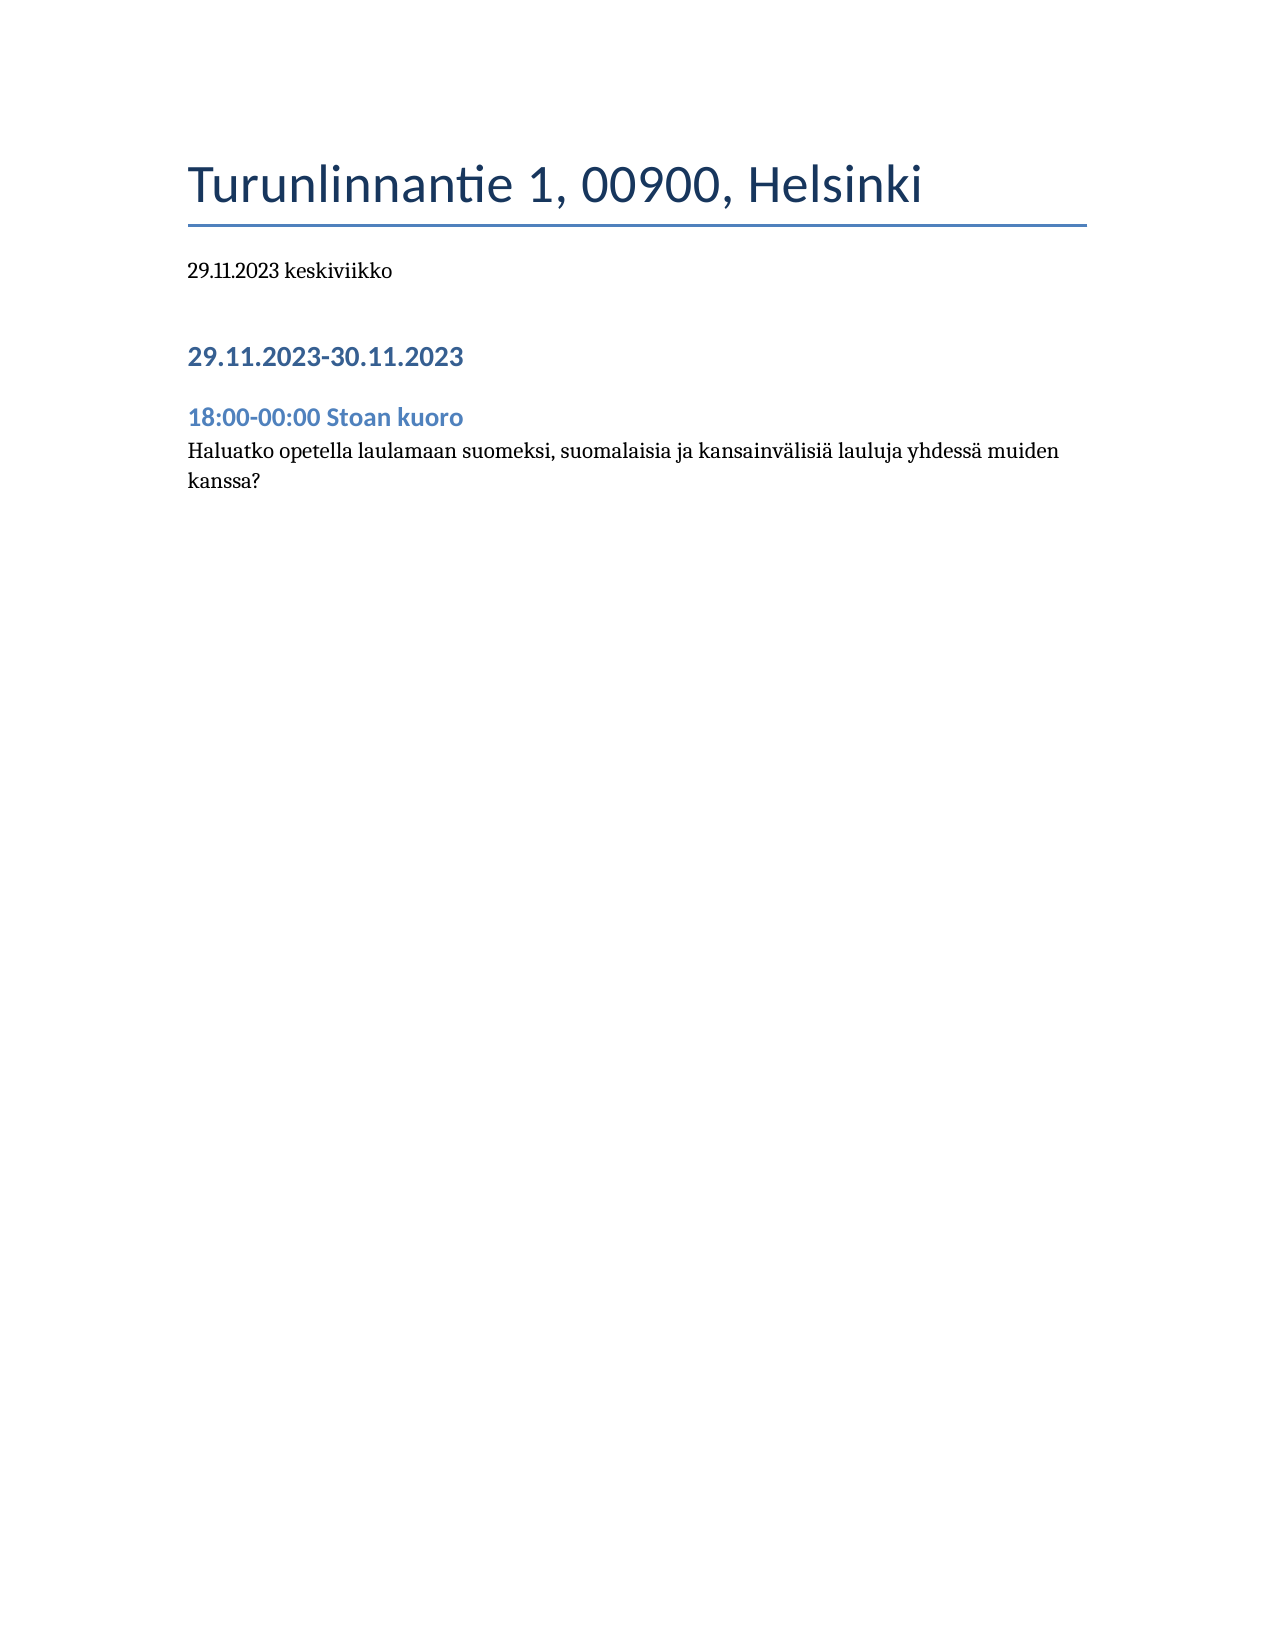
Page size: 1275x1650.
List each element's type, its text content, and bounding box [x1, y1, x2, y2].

title Turunlinnantie 1, 00900, Helsinki [187, 150, 1087, 227]
text Haluatko opetella laulamaan suomeksi, suomalaisia ja kansainvälisiä lauluja yhdessä muiden kanssa? [187, 438, 1087, 494]
subtitle 29.11.2023-30.11.2023 [187, 338, 1087, 374]
subtitle 18:00-00:00 Stoan kuoro [187, 400, 1087, 433]
text 29.11.2023 keskiviikko [187, 258, 1087, 284]
